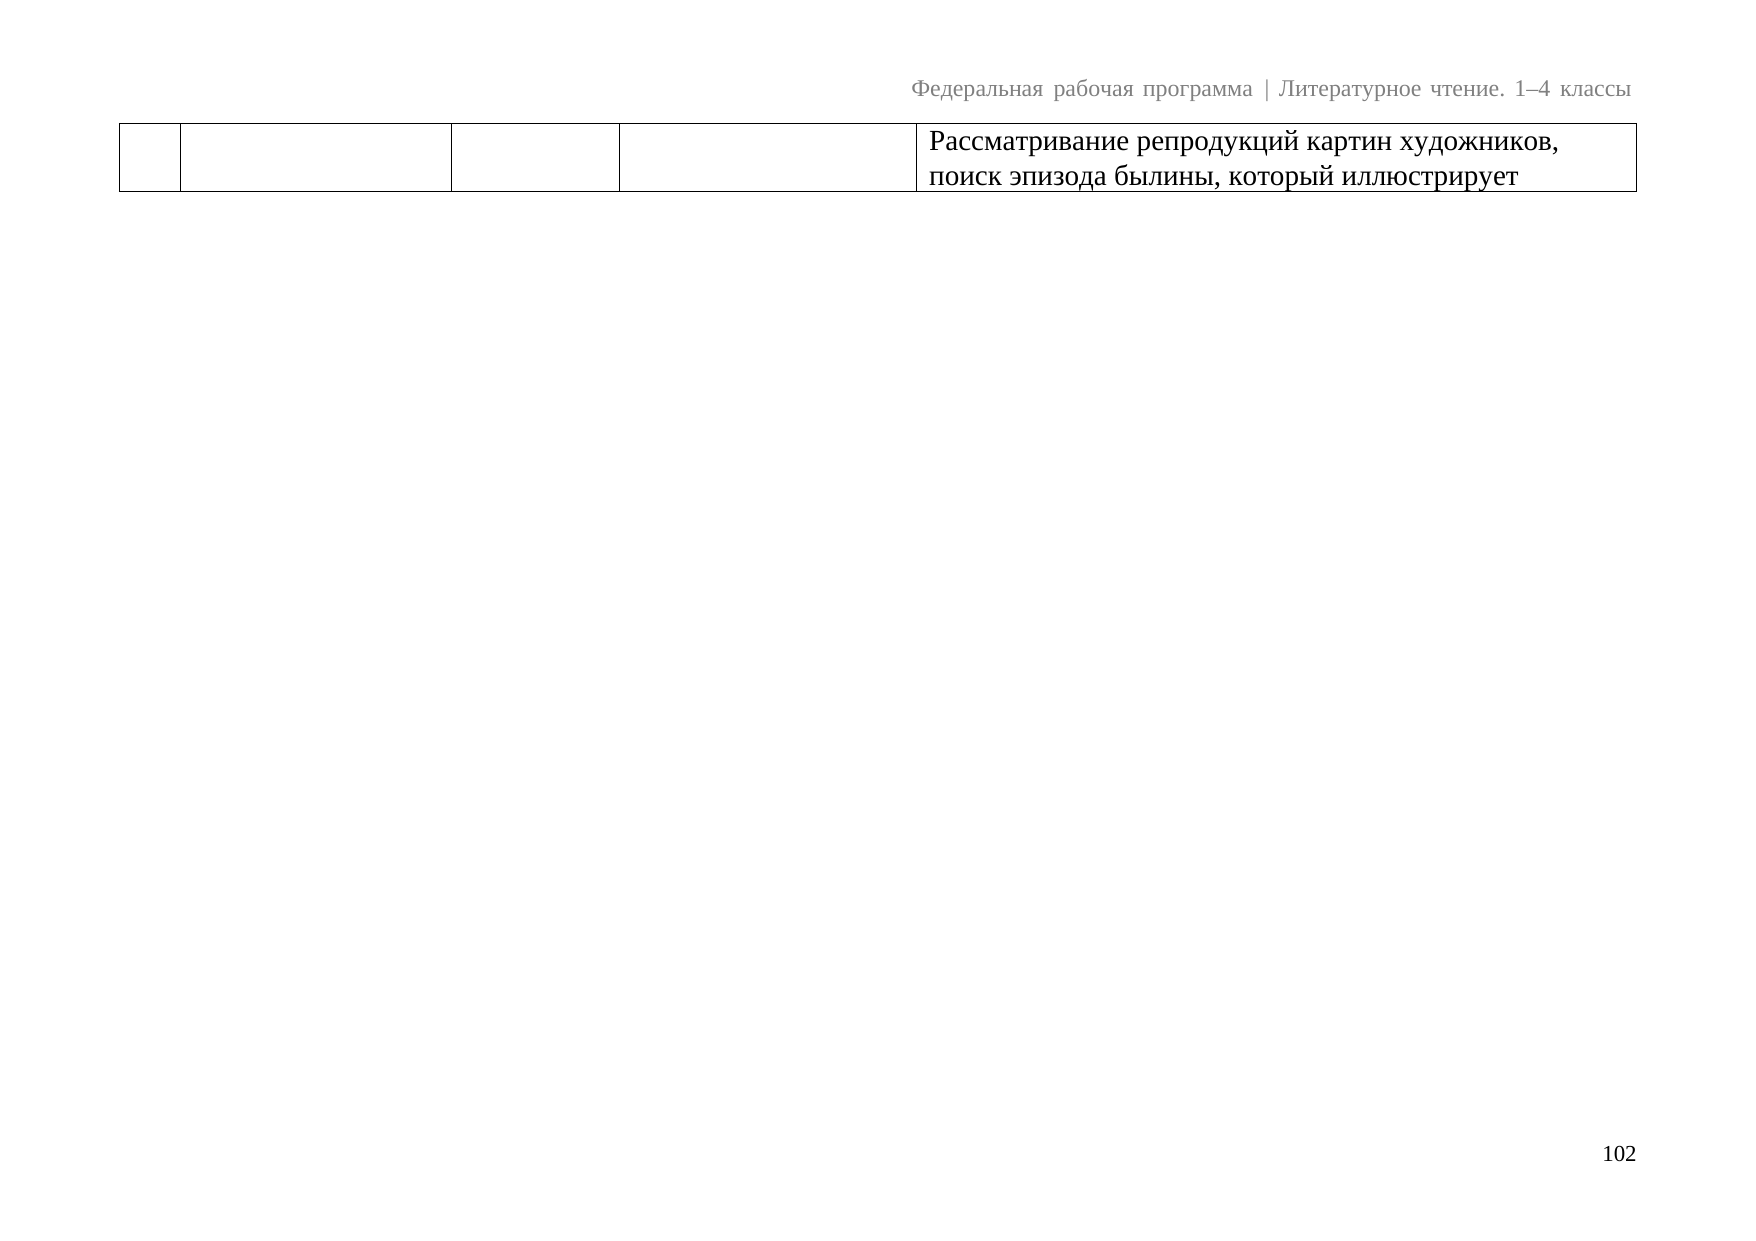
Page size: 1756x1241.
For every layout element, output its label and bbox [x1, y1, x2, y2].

table_header [620, 124, 916, 191]
table_header [917, 124, 1636, 191]
table_header [181, 124, 451, 191]
table_header [120, 124, 180, 191]
table_header [452, 124, 619, 191]
